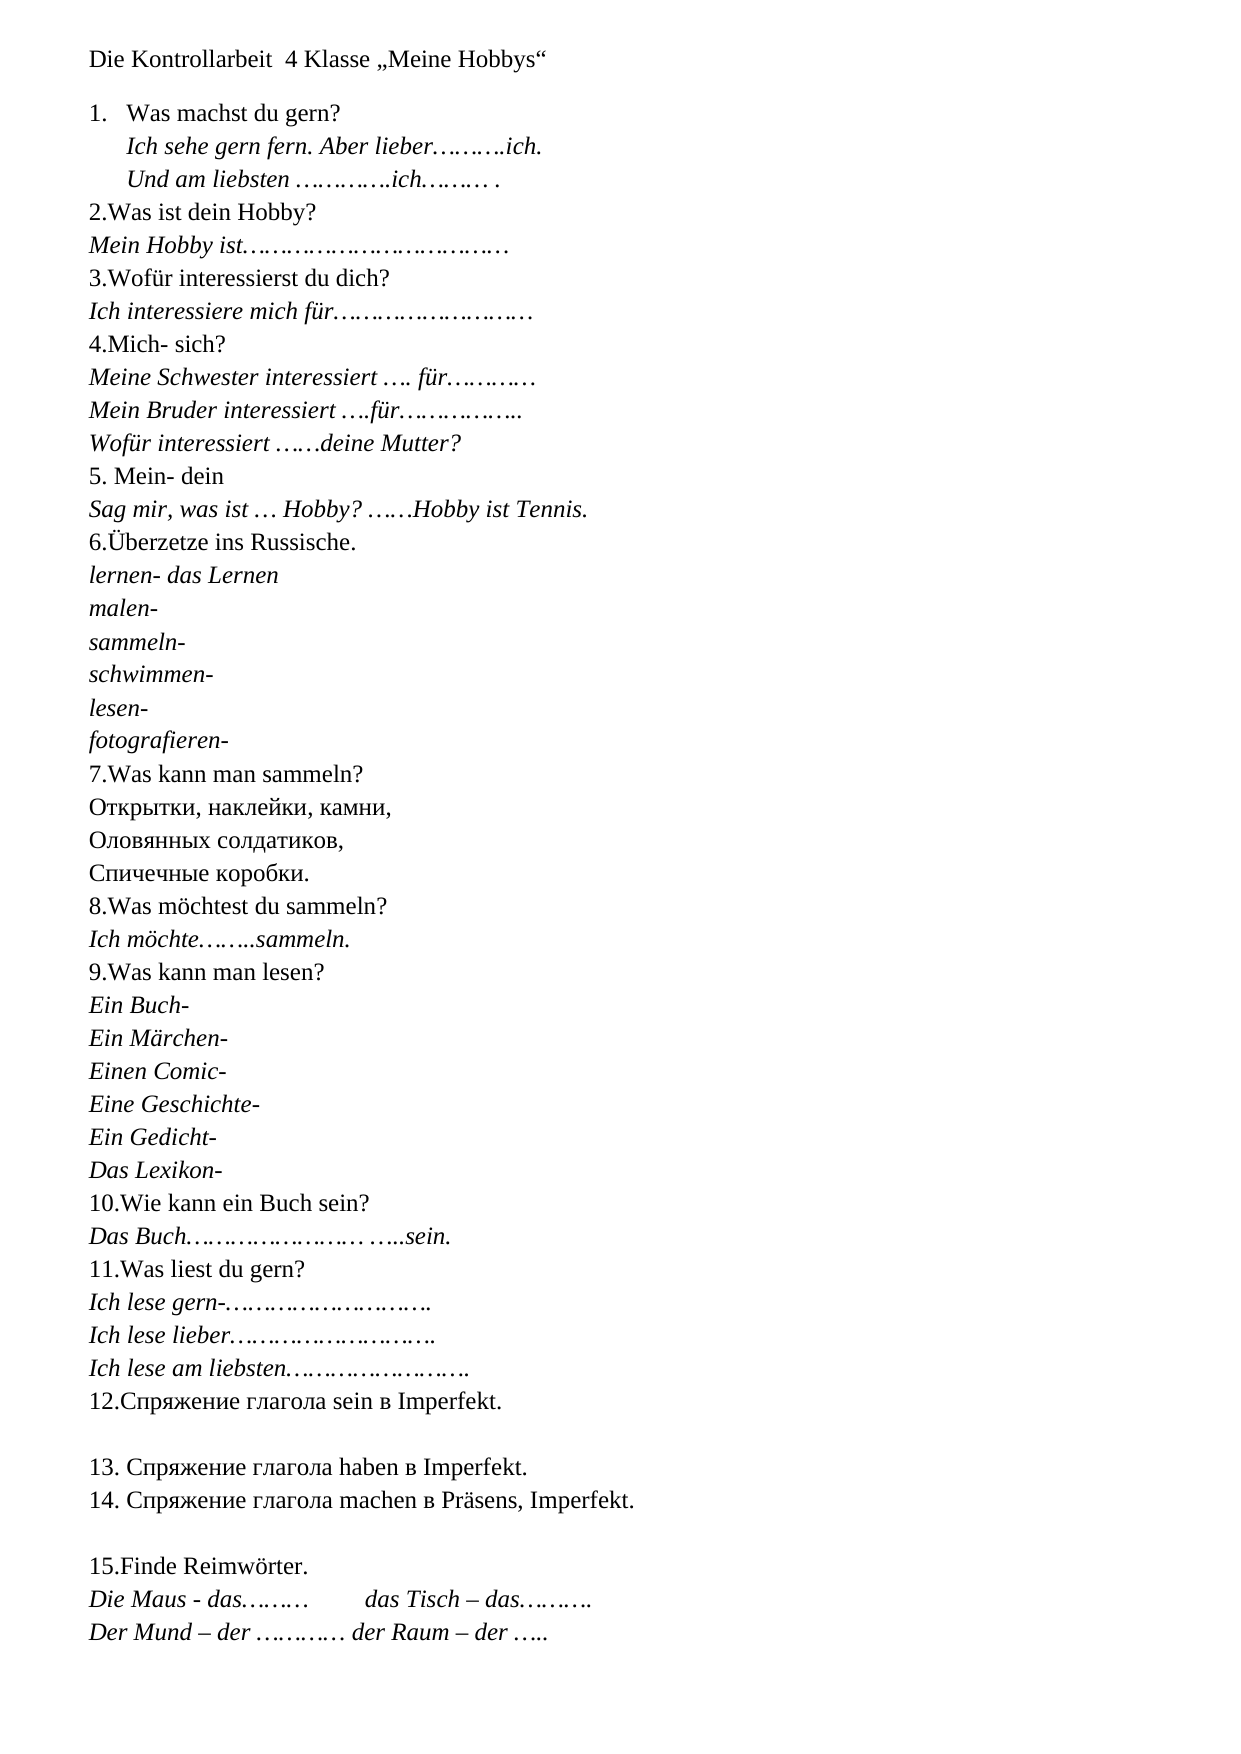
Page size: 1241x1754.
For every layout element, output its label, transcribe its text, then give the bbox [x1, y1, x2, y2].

list 15.Finde Reimwörter. [88, 1551, 1152, 1580]
list 7.Was kann man sammeln? [88, 759, 1152, 787]
list Das Lexikon- [88, 1155, 1152, 1184]
list Mein Hobby ist……………………………… [88, 230, 1152, 259]
list Ein Buch- [88, 990, 1152, 1018]
list 9.Was kann man lesen? [88, 957, 1152, 986]
list sammeln- [88, 627, 1152, 655]
list Ein Gedicht- [88, 1122, 1152, 1151]
list 4.Mich- sich? [88, 329, 1152, 358]
list malen- [88, 593, 1152, 622]
list 10.Wie kann ein Buch sein? [88, 1188, 1152, 1217]
list 12.Спряжение глагола sein в Imperfekt. [88, 1386, 1152, 1415]
list Открытки, наклейки, камни, [88, 792, 1152, 820]
list Meine Schwester interessiert …. für………… [88, 362, 1152, 391]
list Оловянных солдатиков, [88, 825, 1152, 853]
list Und am liebsten ………….ich……… . [126, 164, 1152, 193]
list fotografieren- [88, 726, 1152, 754]
list 6.Überzetze ins Russische. [88, 527, 1152, 556]
list lernen- das Lernen [88, 561, 1152, 589]
list Ich sehe gern fern. Aber lieber……….ich. [126, 131, 1152, 160]
list 2.Was ist dein Hobby? [88, 197, 1152, 226]
list Wofür interessiert ……deine Mutter? [88, 428, 1152, 457]
list Ein Märchen- [88, 1023, 1152, 1052]
list Ich interessiere mich für……………………… [88, 296, 1152, 325]
text Die Kontrollarbeit 4 Klasse „Meine Hobbys“ [88, 44, 1152, 73]
list Ich lese am liebsten……………………. [88, 1353, 1152, 1382]
list Ich möchte……..sammeln. [88, 924, 1152, 952]
list Ich lese gern-………………………. [88, 1287, 1152, 1316]
list Der Mund – der ………… der Raum – der ….. [88, 1617, 1152, 1646]
list 3.Wofür interessierst du dich? [88, 263, 1152, 292]
list 5. Mein- dein [88, 461, 1152, 490]
list Einen Comic- [88, 1056, 1152, 1084]
list schwimmen- [88, 659, 1152, 688]
list Die Maus - das……… das Tisch – das………. [88, 1584, 1152, 1613]
list lesen- [88, 693, 1152, 721]
list 13. Спряжение глагола haben в Imperfekt. [88, 1452, 1152, 1481]
list 8.Was möchtest du sammeln? [88, 891, 1152, 919]
list Mein Bruder interessiert ….für…………….. [88, 395, 1152, 424]
list Sag mir, was ist … Hobby? ……Hobby ist Tennis. [88, 494, 1152, 523]
list Was machst du gern? [88, 98, 1152, 127]
list Eine Geschichte- [88, 1089, 1152, 1118]
list 11.Was liest du gern? [88, 1254, 1152, 1283]
list Ich lese lieber………………………. [88, 1320, 1152, 1349]
list 14. Спряжение глагола machen в Präsens, Imperfekt. [88, 1485, 1152, 1514]
list Das Buch…………………… …..sein. [88, 1221, 1152, 1250]
list Спичечные коробки. [88, 858, 1152, 886]
